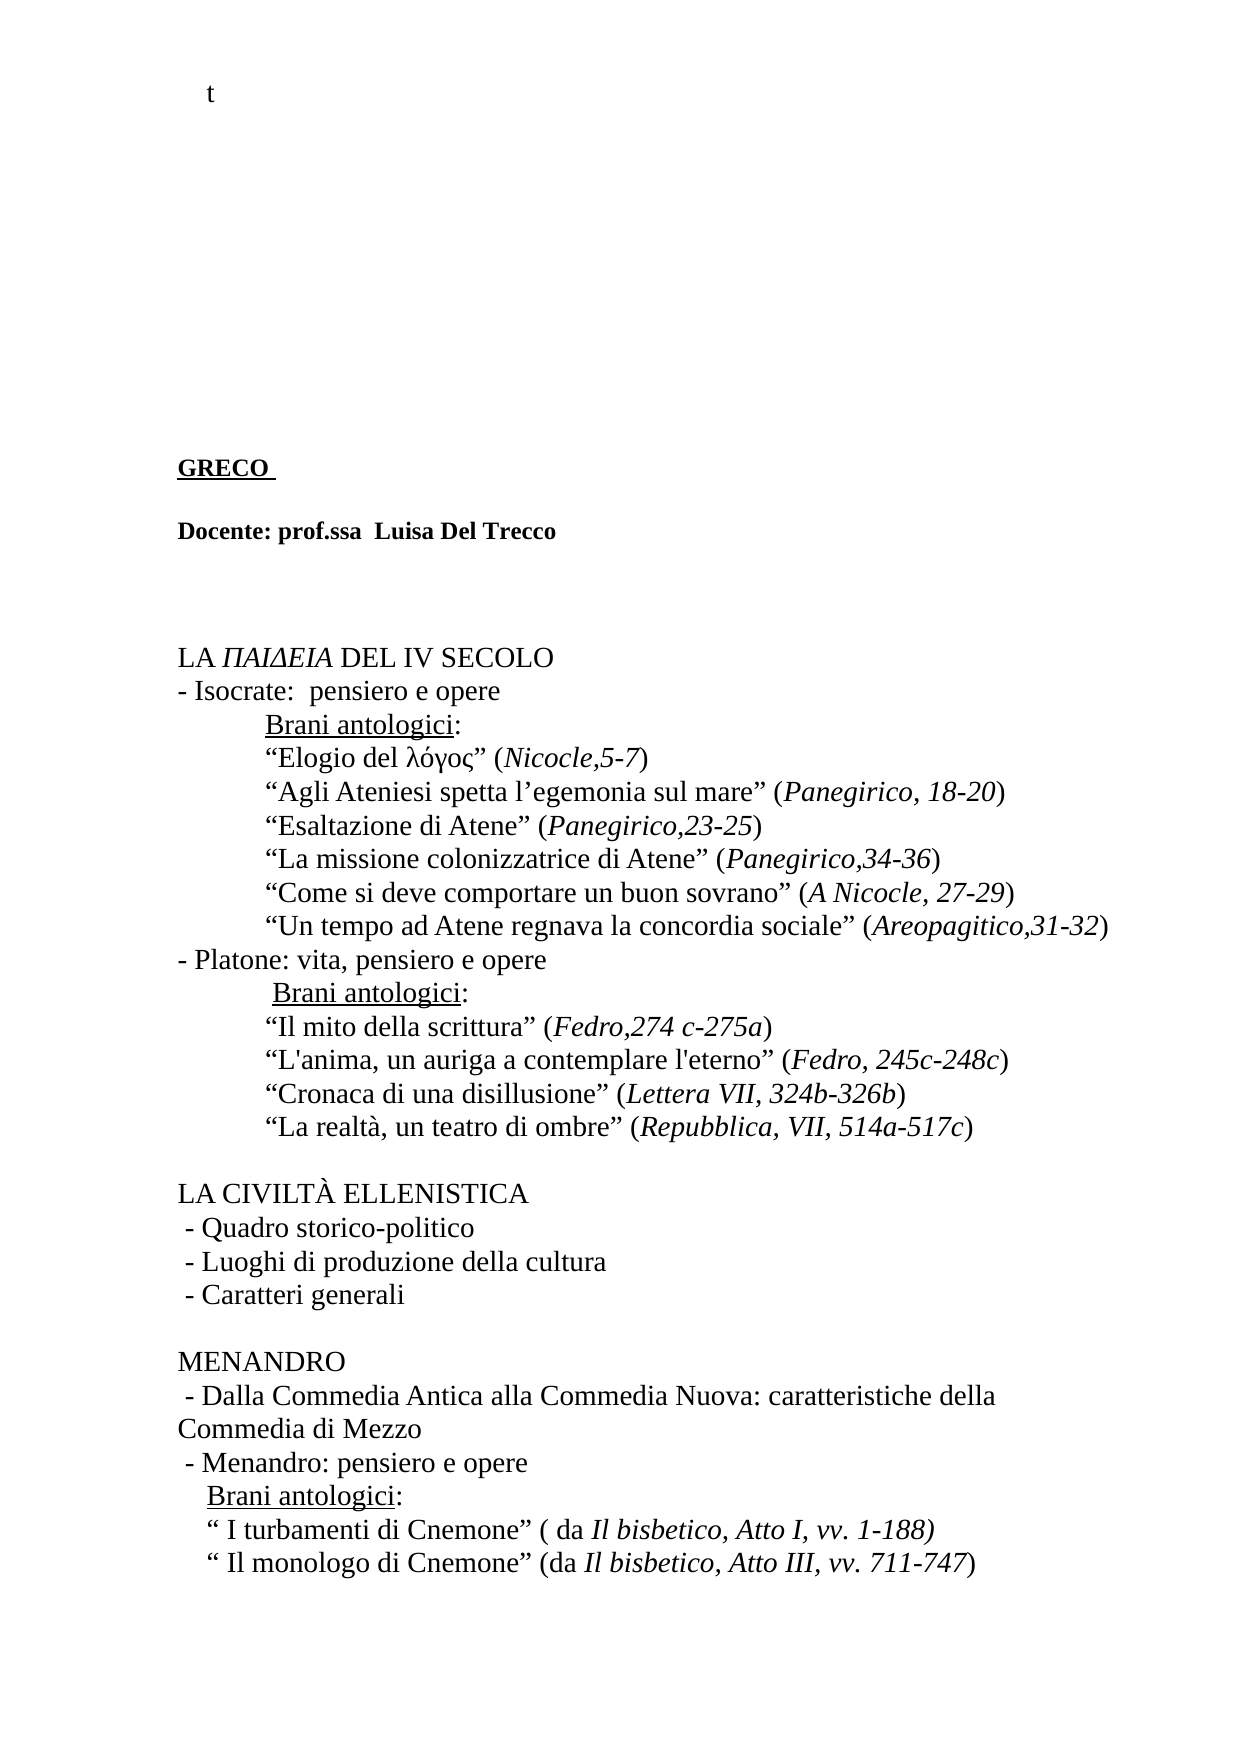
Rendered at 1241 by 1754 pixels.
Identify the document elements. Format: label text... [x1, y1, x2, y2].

text “L'anima, un auriga a contemplare l'eterno” (Fedro, 245c-248c) [177, 1042, 1122, 1076]
text - Dalla Commedia Antica alla Commedia Nuova: caratteristiche della Commedia di Mezzo [177, 1378, 1122, 1445]
text “Come si deve comportare un buon sovrano” (A Nicocle, 27-29) [177, 875, 1122, 908]
text Docente: prof.ssa Luisa Del Trecco [177, 516, 1122, 544]
text MENANDRO [177, 1344, 1122, 1378]
text “Elogio del λόγος” (Nicocle,5-7) [177, 741, 1122, 774]
text “La realtà, un teatro di ombre” (Repubblica, VII, 514a-517c) [177, 1109, 1122, 1143]
text “ Il monologo di Cnemone” (da Il bisbetico, Atto III, vv. 711-747) [177, 1546, 1122, 1579]
text GRECO [177, 453, 1122, 482]
text Brani antologici: [177, 1478, 1122, 1512]
text “La missione colonizzatrice di Atene” (Panegirico,34-36) [177, 841, 1122, 875]
text “Esaltazione di Atene” (Panegirico,23-25) [177, 808, 1122, 841]
text - Platone: vita, pensiero e opere [177, 942, 1122, 975]
text “Agli Ateniesi spetta l’egemonia sul mare” (Panegirico, 18-20) [177, 774, 1122, 808]
text Brani antologici: [177, 975, 1122, 1009]
text Brani antologici: [177, 707, 1122, 741]
text - Luoghi di produzione della cultura [177, 1244, 1122, 1277]
text - Isocrate: pensiero e opere [177, 673, 1122, 707]
text - Menandro: pensiero e opere [177, 1445, 1122, 1478]
text “ I turbamenti di Cnemone” ( da Il bisbetico, Atto I, vv. 1-188) [177, 1512, 1122, 1546]
text LA CIVILTÀ ELLENISTICA [177, 1177, 1122, 1210]
text “Il mito della scrittura” (Fedro,274 c-275a) [177, 1009, 1122, 1042]
text LA ΠΑΙΔΕΙΑ DEL IV SECOLO [177, 640, 1122, 673]
text - Quadro storico-politico [177, 1210, 1122, 1244]
text - Caratteri generali [177, 1277, 1122, 1311]
text “Un tempo ad Atene regnava la concordia sociale” (Areopagitico,31-32) [177, 908, 1122, 942]
text “Cronaca di una disillusione” (Lettera VII, 324b-326b) [177, 1076, 1122, 1109]
